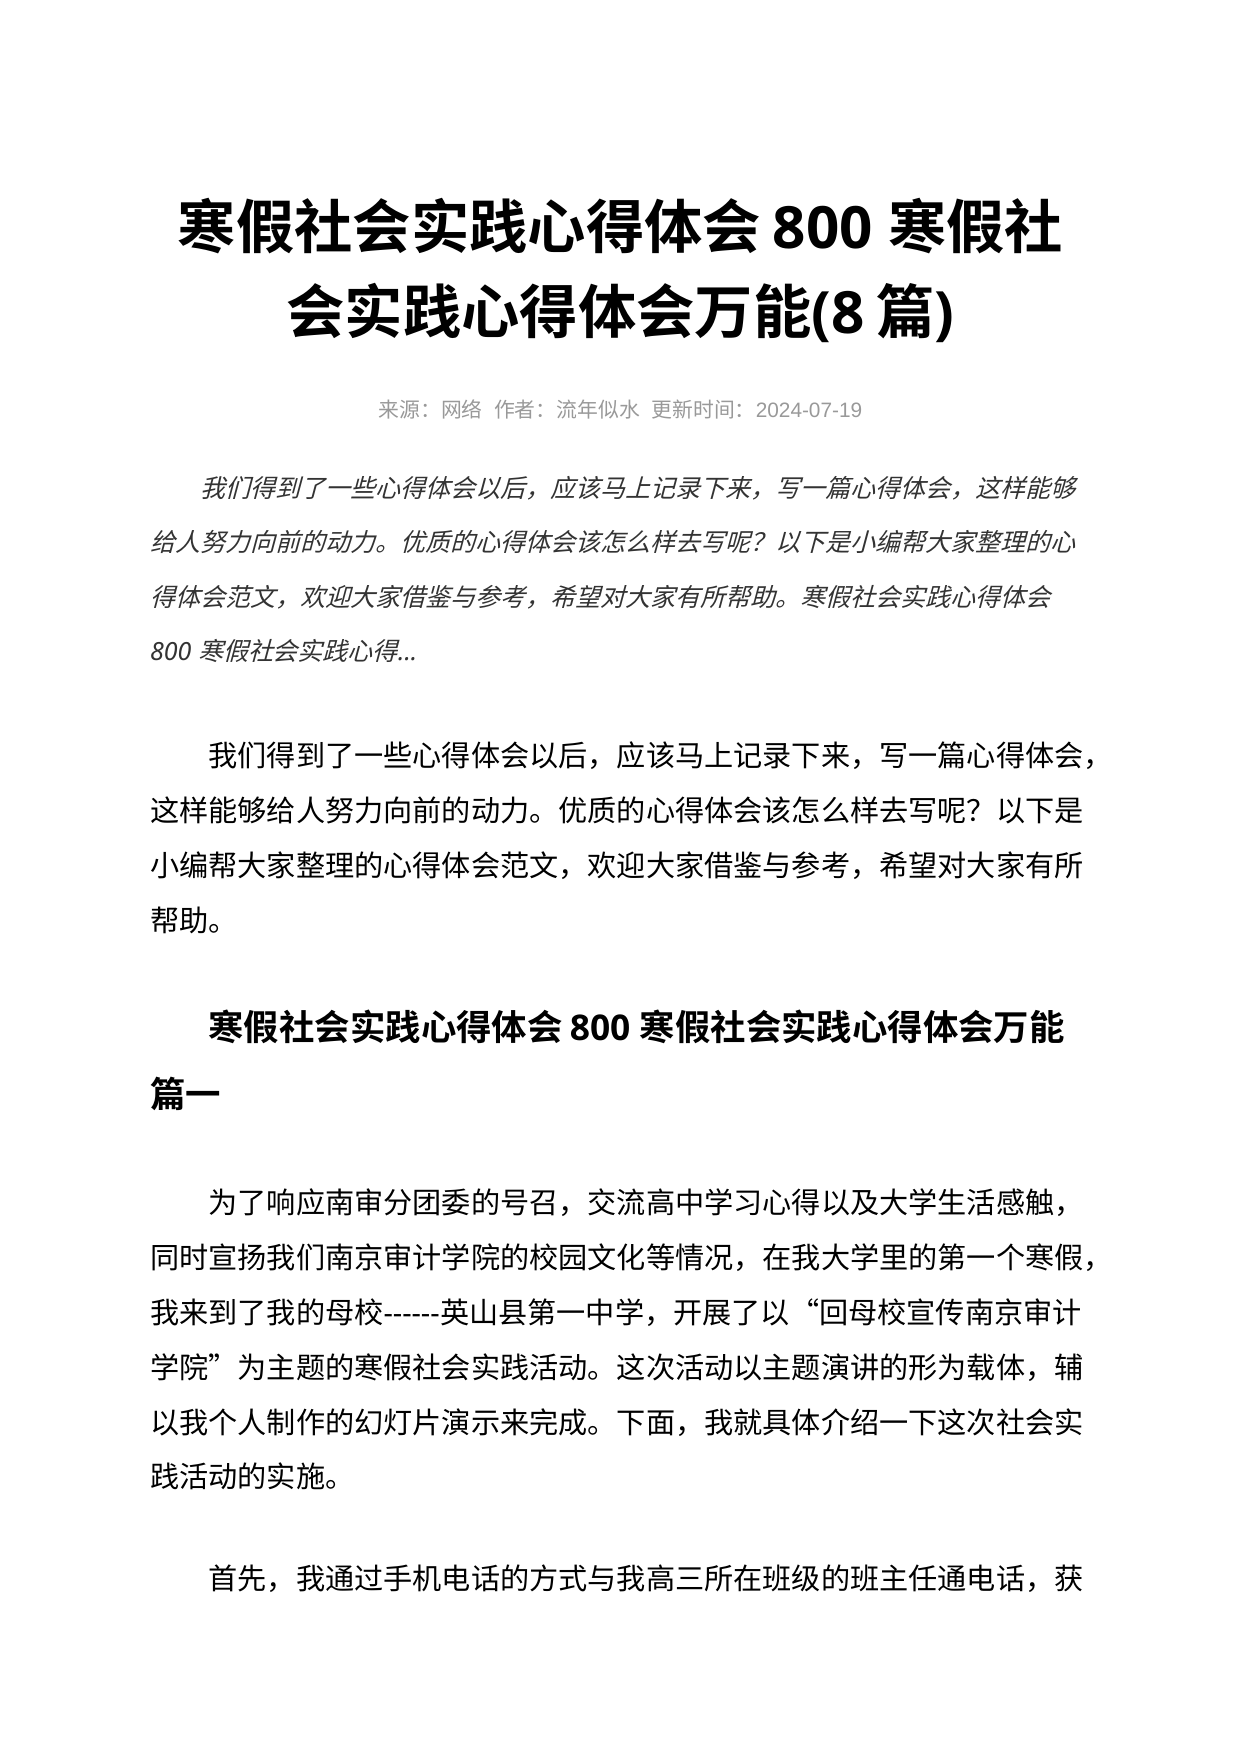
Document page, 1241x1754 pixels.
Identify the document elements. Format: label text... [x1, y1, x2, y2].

text 寒假社会实践心得体会800 寒假社会实践心得体会万能篇一 [150, 999, 1090, 1117]
subtitle 寒假社会实践心得体会800 寒假社会实践心得体会万能(8篇) [150, 181, 1090, 351]
text 我们得到了一些心得体会以后，应该马上记录下来，写一篇心得体会，这样能够给人努力向前的动力。优质的心得体会该怎么样去写呢？以下是小编帮大家整理的心得体会范文，欢迎大家借鉴与参考，希望对大家有所帮助。寒假社会实践心得体会800 寒假社会实践心得... [150, 468, 1090, 668]
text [150, 1556, 1090, 1598]
text 为了响应南审分团委的号召，交流高中学习心得以及大学生活感触，同时宣扬我们南京审计学院的校园文化等情况，在我大学里的第一个寒假，我来到了我的母校------英山县第一中学，开展了以“回母校宣传南京审计学院”为主题的寒假社会实践活动。这次活动以主题演讲的形为载体，辅以我个人制作的幻灯片演示来完成。下面，我就具体介绍一下这次社会实践活动的实施。 [150, 1179, 1090, 1496]
text 我们得到了一些心得体会以后，应该马上记录下来，写一篇心得体会，这样能够给人努力向前的动力。优质的心得体会该怎么样去写呢？以下是小编帮大家整理的心得体会范文，欢迎大家借鉴与参考，希望对大家有所帮助。 [150, 733, 1090, 940]
text 来源：网络 作者：流年似水 更新时间：2024-07-19 [150, 398, 1090, 422]
